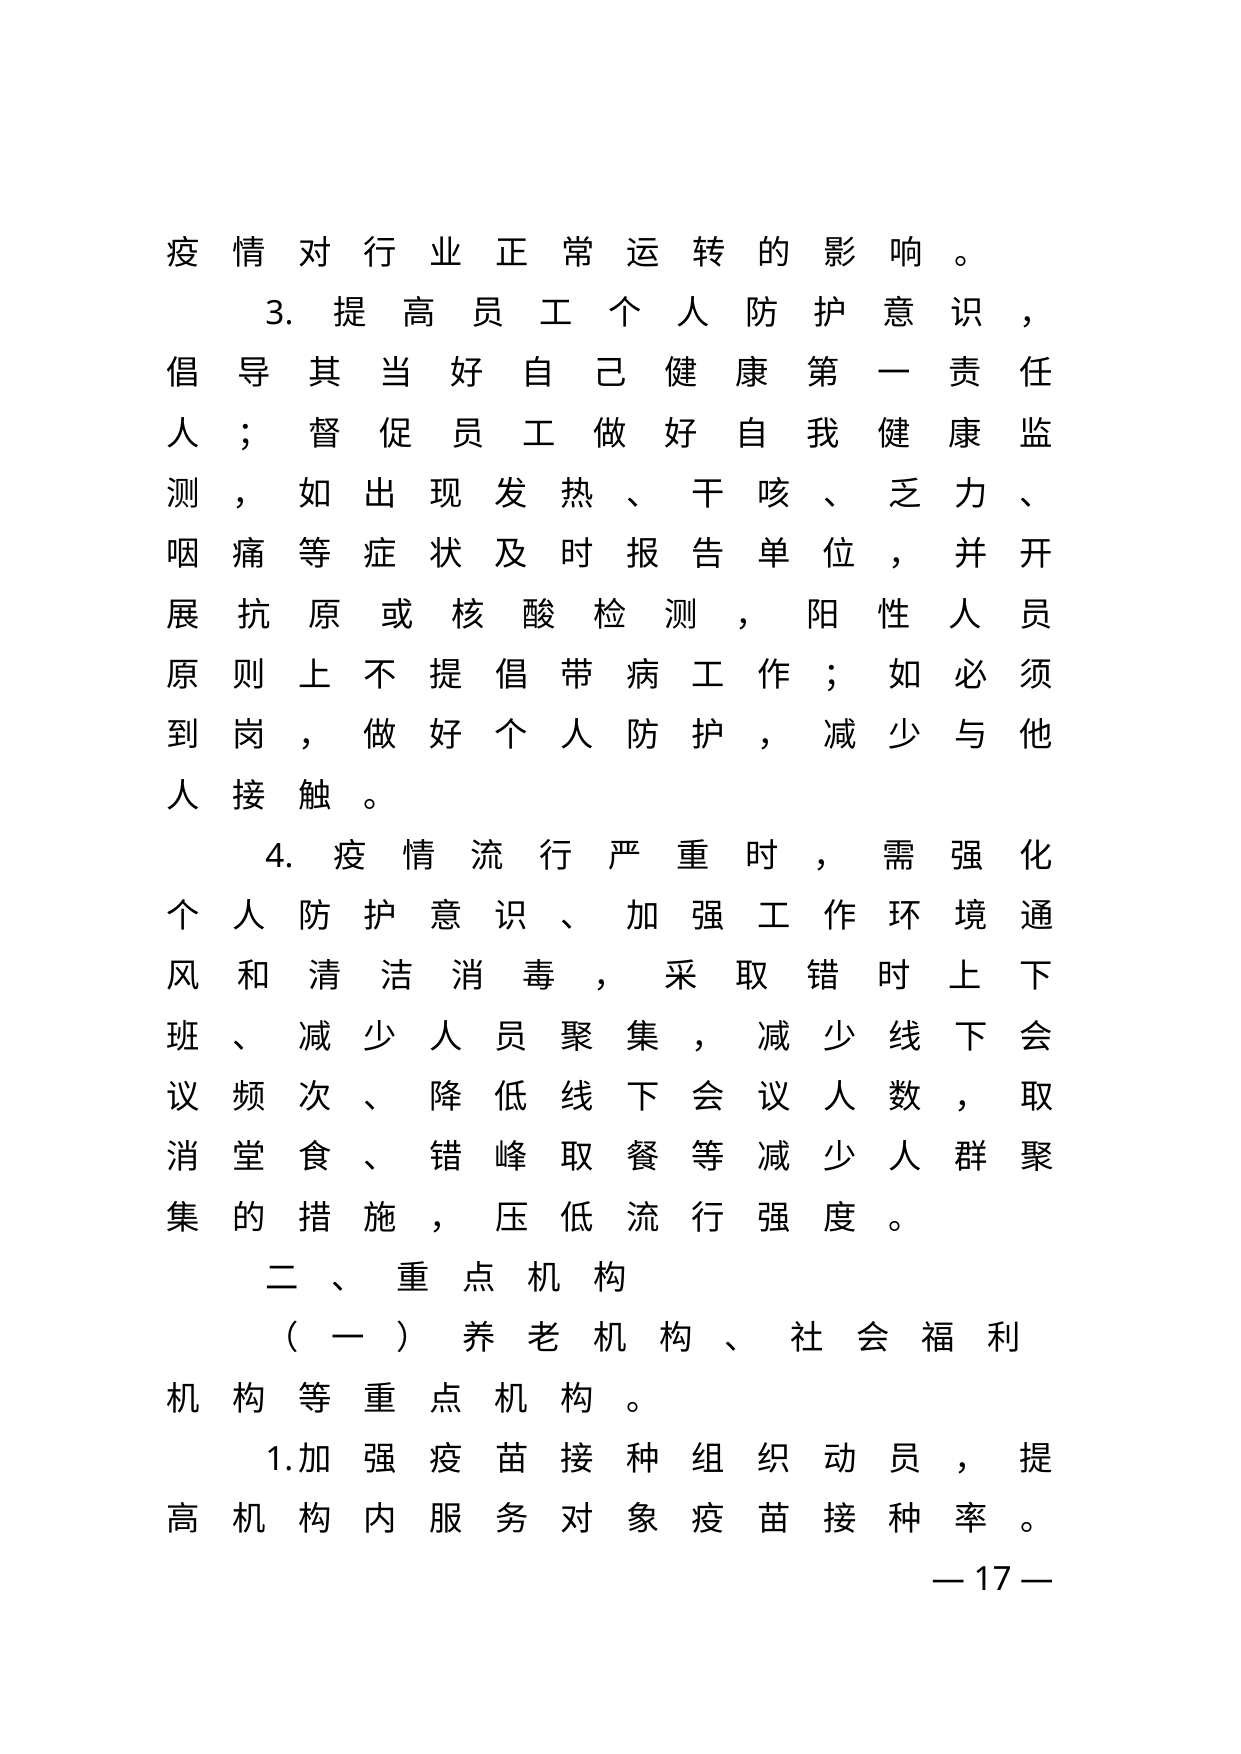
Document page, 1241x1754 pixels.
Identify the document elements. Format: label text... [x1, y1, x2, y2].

text （一）养老机构、社会福利机构等重点机构。 [167, 1305, 1085, 1426]
text 1.加强疫苗接种组织动员，提高机构内服务对象疫苗接种率。 [167, 1426, 1085, 1546]
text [167, 219, 1085, 280]
text 3.提高员工个人防护意识，倡导其当好自己健康第一责任人；督促员工做好自我健康监测，如出现发热、干咳、乏力、咽痛等症状及时报告单位，并开展抗原或核酸检测，阳性人员原则上不提倡带病工作；如必须到岗，做好个人防护，减少与他人接触。 [167, 280, 1085, 823]
text 二、重点机构 [167, 1245, 1085, 1305]
text 4.疫情流行严重时，需强化个人防护意识、加强工作环境通风和清洁消毒，采取错时上下班、减少人员聚集，减少线下会议频次、降低线下会议人数，取消堂食、错峰取餐等减少人群聚集的措施，压低流行强度。 [167, 823, 1085, 1245]
